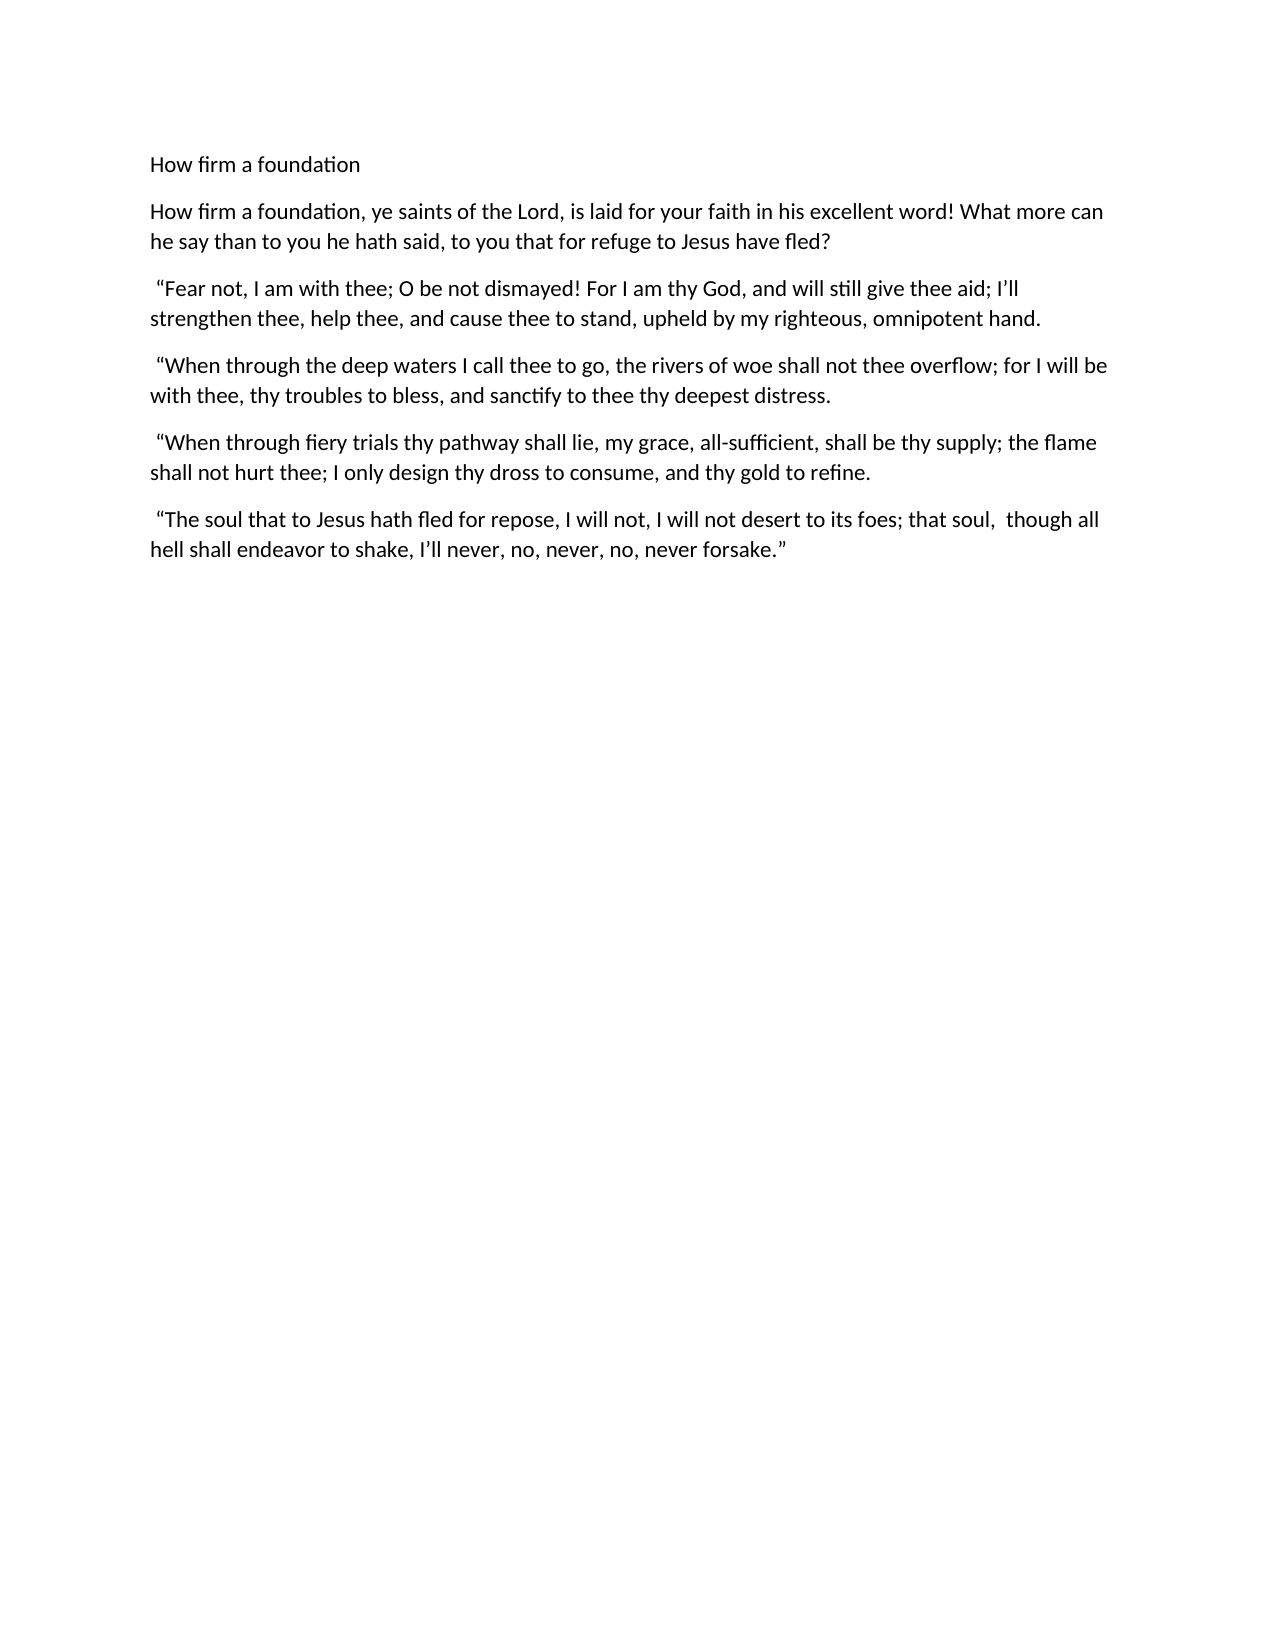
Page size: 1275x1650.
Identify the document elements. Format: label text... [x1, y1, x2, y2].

text How firm a foundation [150, 150, 1125, 178]
text “When through fiery trials thy pathway shall lie, my grace, all-sufficient, shall be thy supply; the flame shall not hurt thee; I only design thy dross to consume, and thy gold to refine. [150, 428, 1125, 486]
text “The soul that to Jesus hath fled for repose, I will not, I will not desert to its foes; that soul, though all hell shall endeavor to shake, I’ll never, no, never, no, never forsake.” [150, 505, 1125, 563]
text “When through the deep waters I call thee to go, the rivers of woe shall not thee overflow; for I will be with thee, thy troubles to bless, and sanctify to thee thy deepest distress. [150, 351, 1125, 409]
text How firm a foundation, ye saints of the Lord, is laid for your faith in his excellent word! What more can he say than to you he hath said, to you that for refuge to Jesus have fled? [150, 197, 1125, 255]
text “Fear not, I am with thee; O be not dismayed! For I am thy God, and will still give thee aid; I’ll strengthen thee, help thee, and cause thee to stand, upheld by my righteous, omnipotent hand. [150, 274, 1125, 332]
